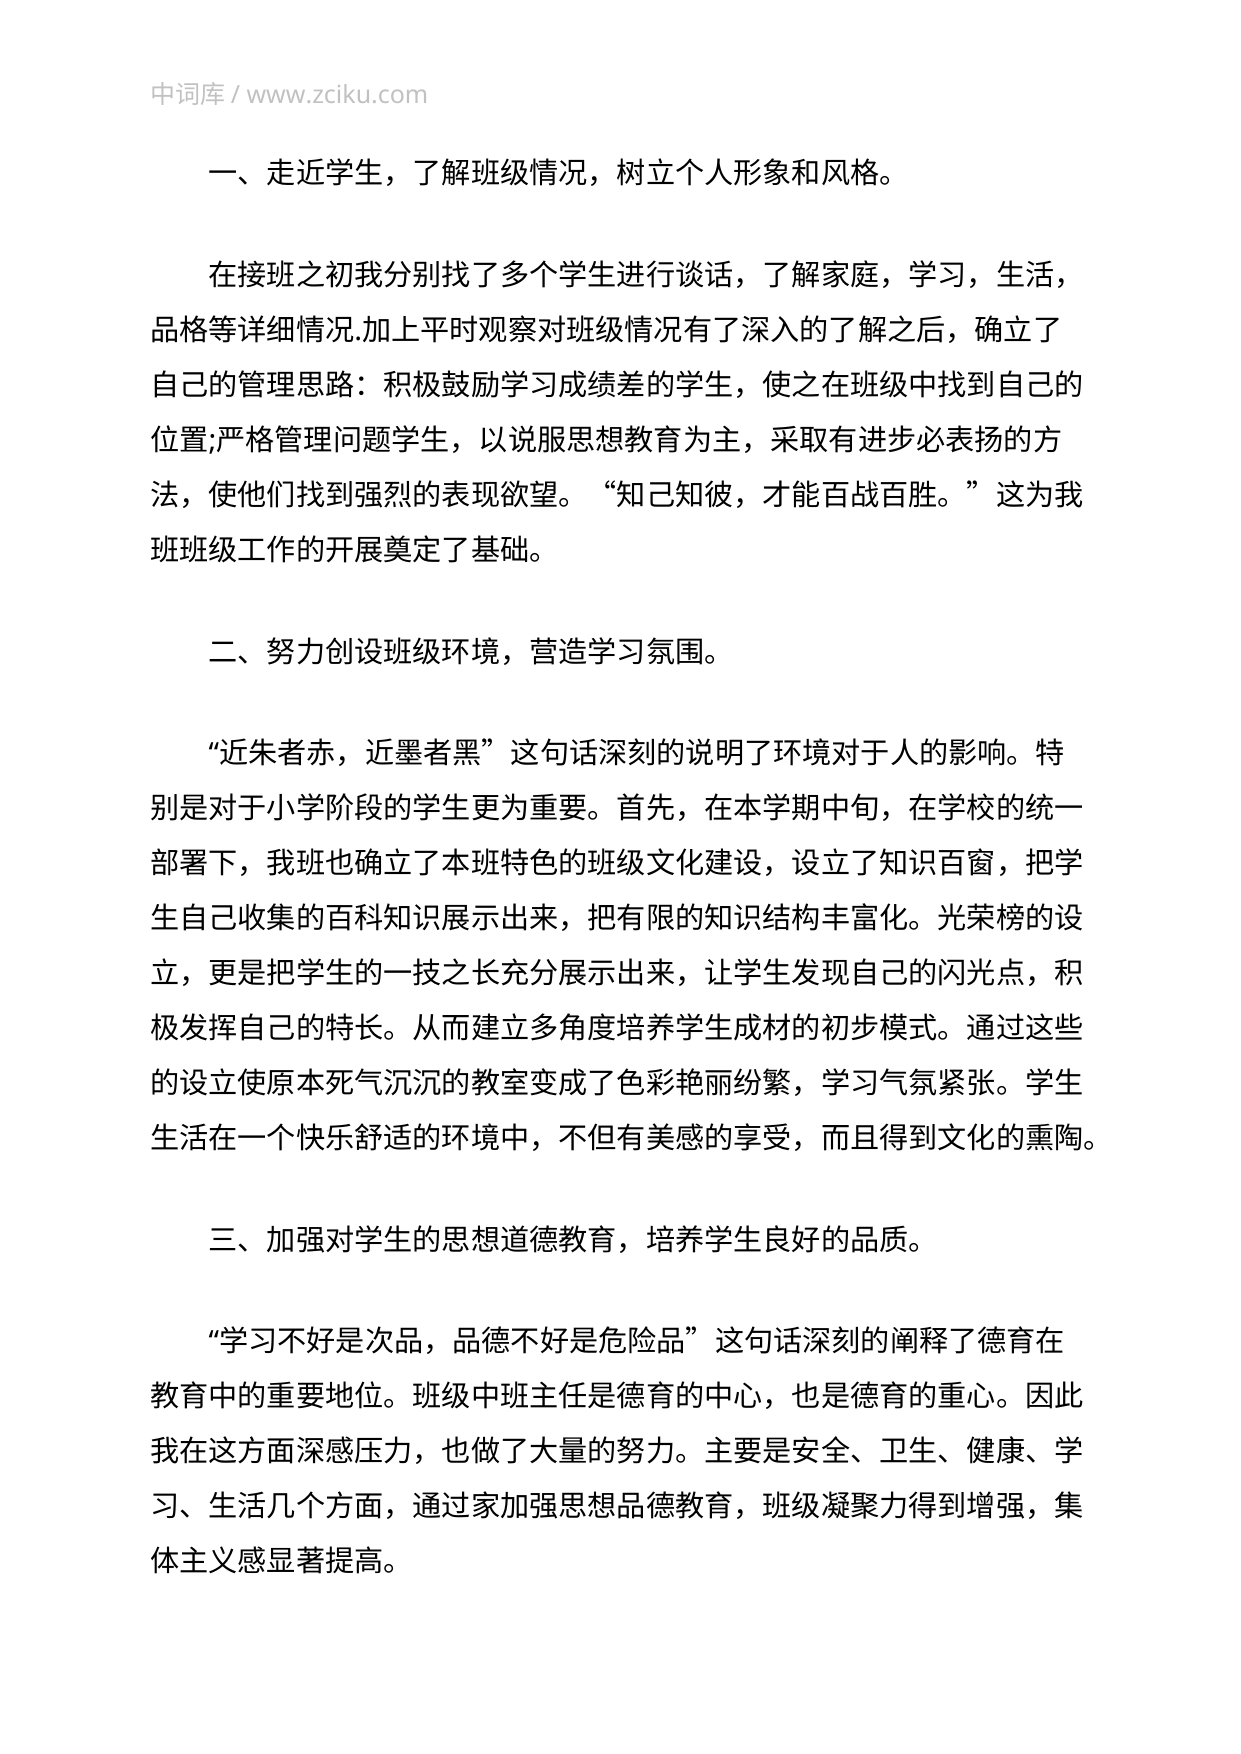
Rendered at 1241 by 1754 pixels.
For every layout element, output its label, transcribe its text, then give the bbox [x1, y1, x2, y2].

text “学习不好是次品，品德不好是危险品”这句话深刻的阐释了德育在教育中的重要地位。班级中班主任是德育的中心，也是德育的重心。因此我在这方面深感压力，也做了大量的努力。主要是安全、卫生、健康、学习、生活几个方面，通过家加强思想品德教育，班级凝聚力得到增强，集体主义感显著提高。 [150, 1318, 1090, 1580]
text 一、走近学生，了解班级情况，树立个人形象和风格。 [150, 150, 1090, 192]
text 二、努力创设班级环境，营造学习氛围。 [150, 628, 1090, 671]
text 三、加强对学生的思想道德教育，培养学生良好的品质。 [150, 1216, 1090, 1258]
text “近朱者赤，近墨者黑”这句话深刻的说明了环境对于人的影响。特别是对于小学阶段的学生更为重要。首先，在本学期中旬，在学校的统一部署下，我班也确立了本班特色的班级文化建设，设立了知识百窗，把学生自己收集的百科知识展示出来，把有限的知识结构丰富化。光荣榜的设立，更是把学生的一技之长充分展示出来，让学生发现自己的闪光点，积极发挥自己的特长。从而建立多角度培养学生成材的初步模式。通过这些的设立使原本死气沉沉的教室变成了色彩艳丽纷繁，学习气氛紧张。学生生活在一个快乐舒适的环境中，不但有美感的享受，而且得到文化的熏陶。 [150, 730, 1090, 1157]
text 在接班之初我分别找了多个学生进行谈话，了解家庭，学习，生活，品格等详细情况.加上平时观察对班级情况有了深入的了解之后，确立了自己的管理思路：积极鼓励学习成绩差的学生，使之在班级中找到自己的位置;严格管理问题学生，以说服思想教育为主，采取有进步必表扬的方法，使他们找到强烈的表现欲望。“知己知彼，才能百战百胜。”这为我班班级工作的开展奠定了基础。 [150, 252, 1090, 569]
